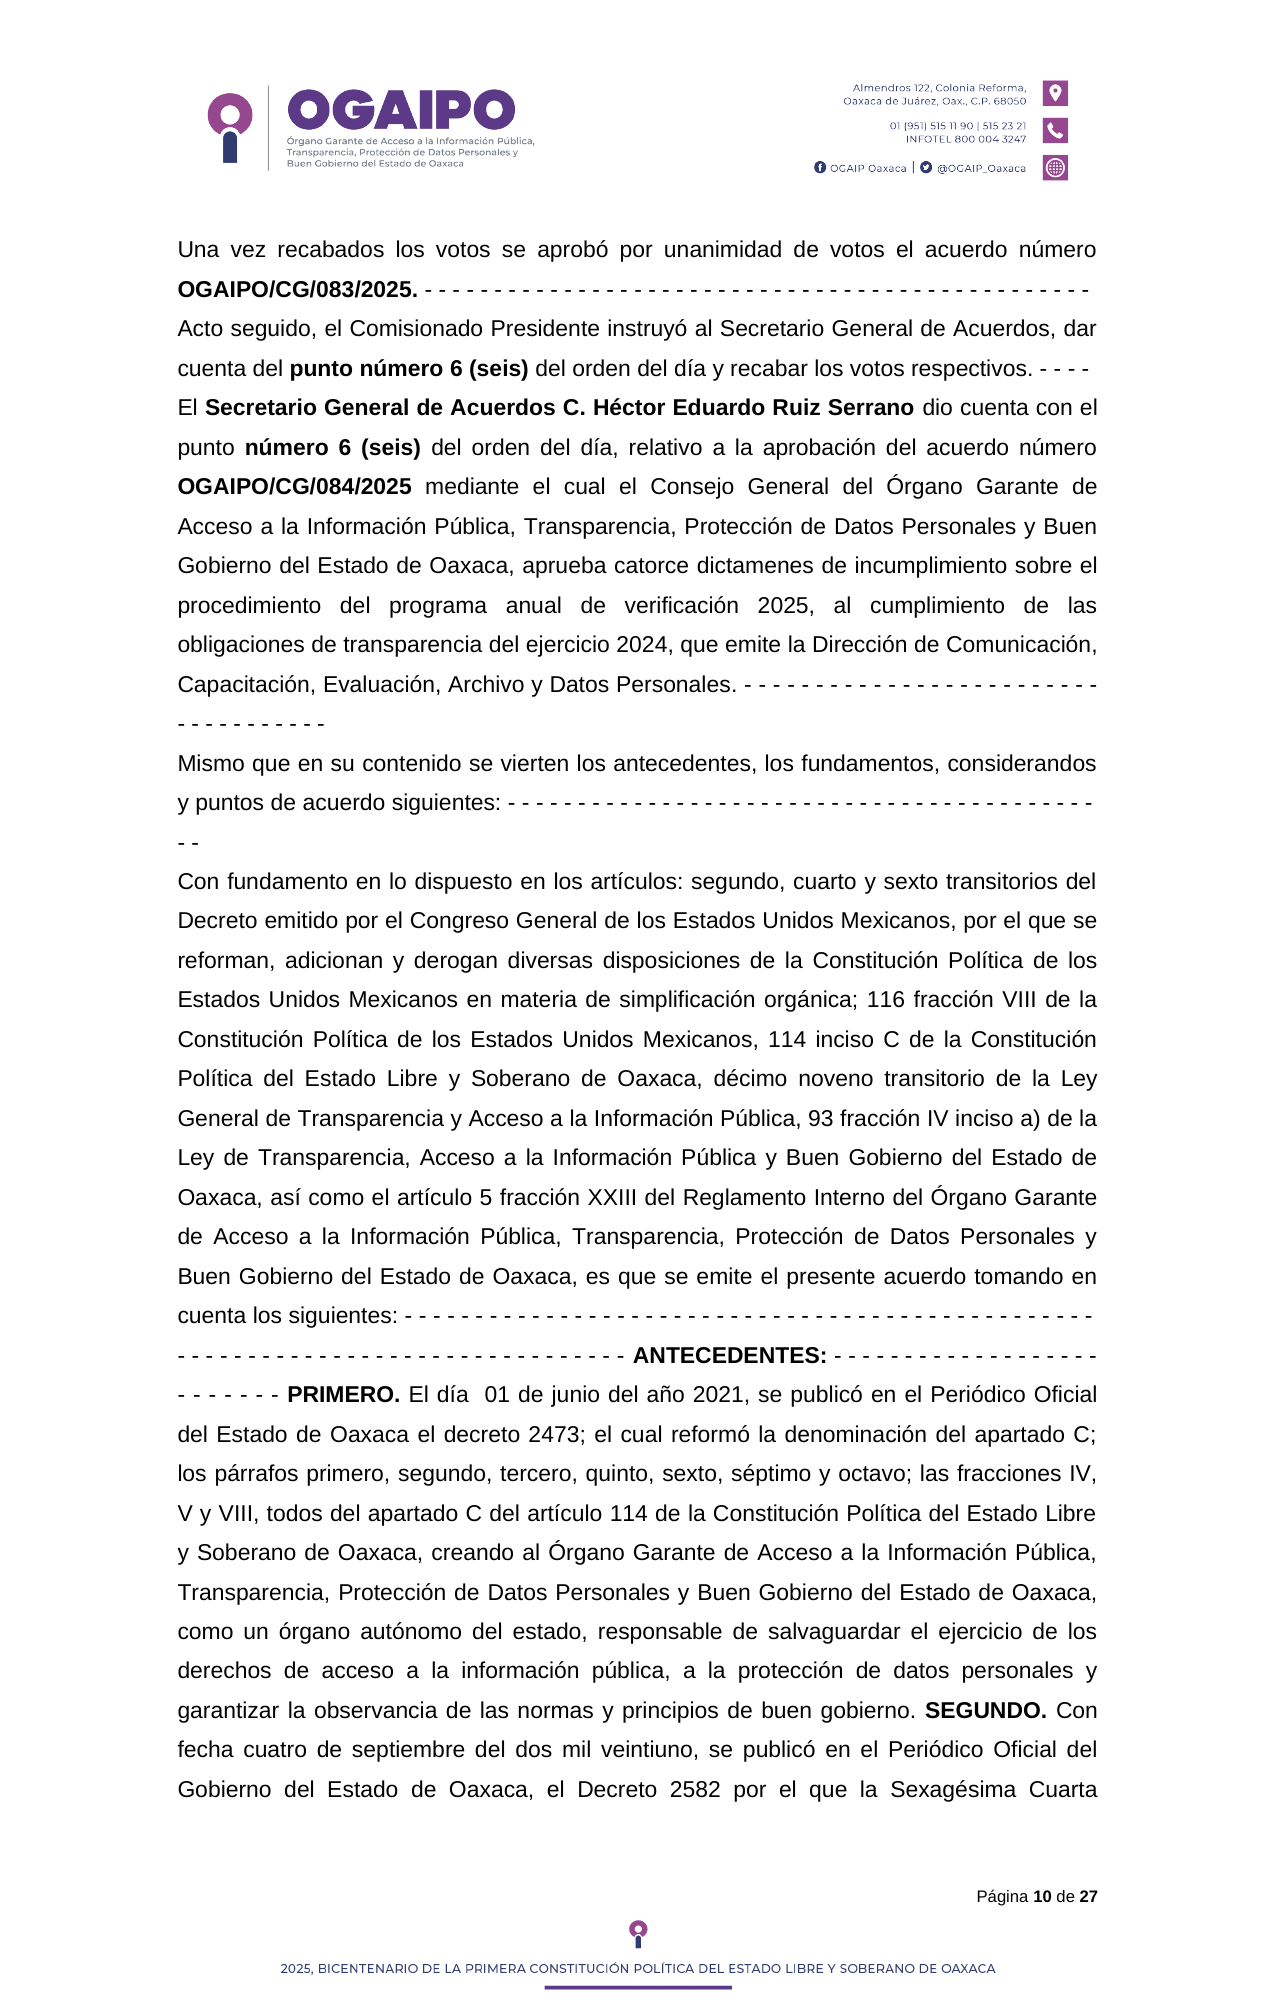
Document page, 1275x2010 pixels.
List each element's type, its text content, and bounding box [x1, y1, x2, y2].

picture [270, 1906, 1005, 2010]
text Una vez recabados los votos se aprobó por unanimidad de votos el acuerdo número OGAIPO/CG/083/2025. - - - - - - - - - - - - - - - - - - - - - - - - - - - - - - - - - - - - - - - - - - - - - - - - [177, 236, 1098, 302]
picture [131, 44, 1144, 213]
text El Secretario General de Acuerdos C. Héctor Eduardo Ruiz Serrano dio cuenta con el punto número 6 (seis) del orden del día, relativo a la aprobación del acuerdo número OGAIPO/CG/084/2025 mediante el cual el Consejo General del Órgano Garante de Acceso a la Información Pública, Transparencia, Protección de Datos Personales y Buen Gobierno del Estado de Oaxaca, aprueba catorce dictamenes de incumplimiento sobre el procedimiento del programa anual de verificación 2025, al cumplimiento de las obligaciones de transparencia del ejercicio 2024, que emite la Dirección de Comunicación, Capacitación, Evaluación, Archivo y Datos Personales. - - - - - - - - - - - - - - - - - - - - - - - - - - - - - - - - - - - - [177, 394, 1098, 736]
text Acto seguido, el Comisionado Presidente instruyó al Secretario General de Acuerdos, dar cuenta del punto número 6 (seis) del orden del día y recabar los votos respectivos. - - - - [177, 315, 1098, 381]
text Mismo que en su contenido se vierten los antecedentes, los fundamentos, considerandos y puntos de acuerdo siguientes: - - - - - - - - - - - - - - - - - - - - - - - - - - - - - - - - - - - - - - - - - - - - [177, 749, 1098, 855]
